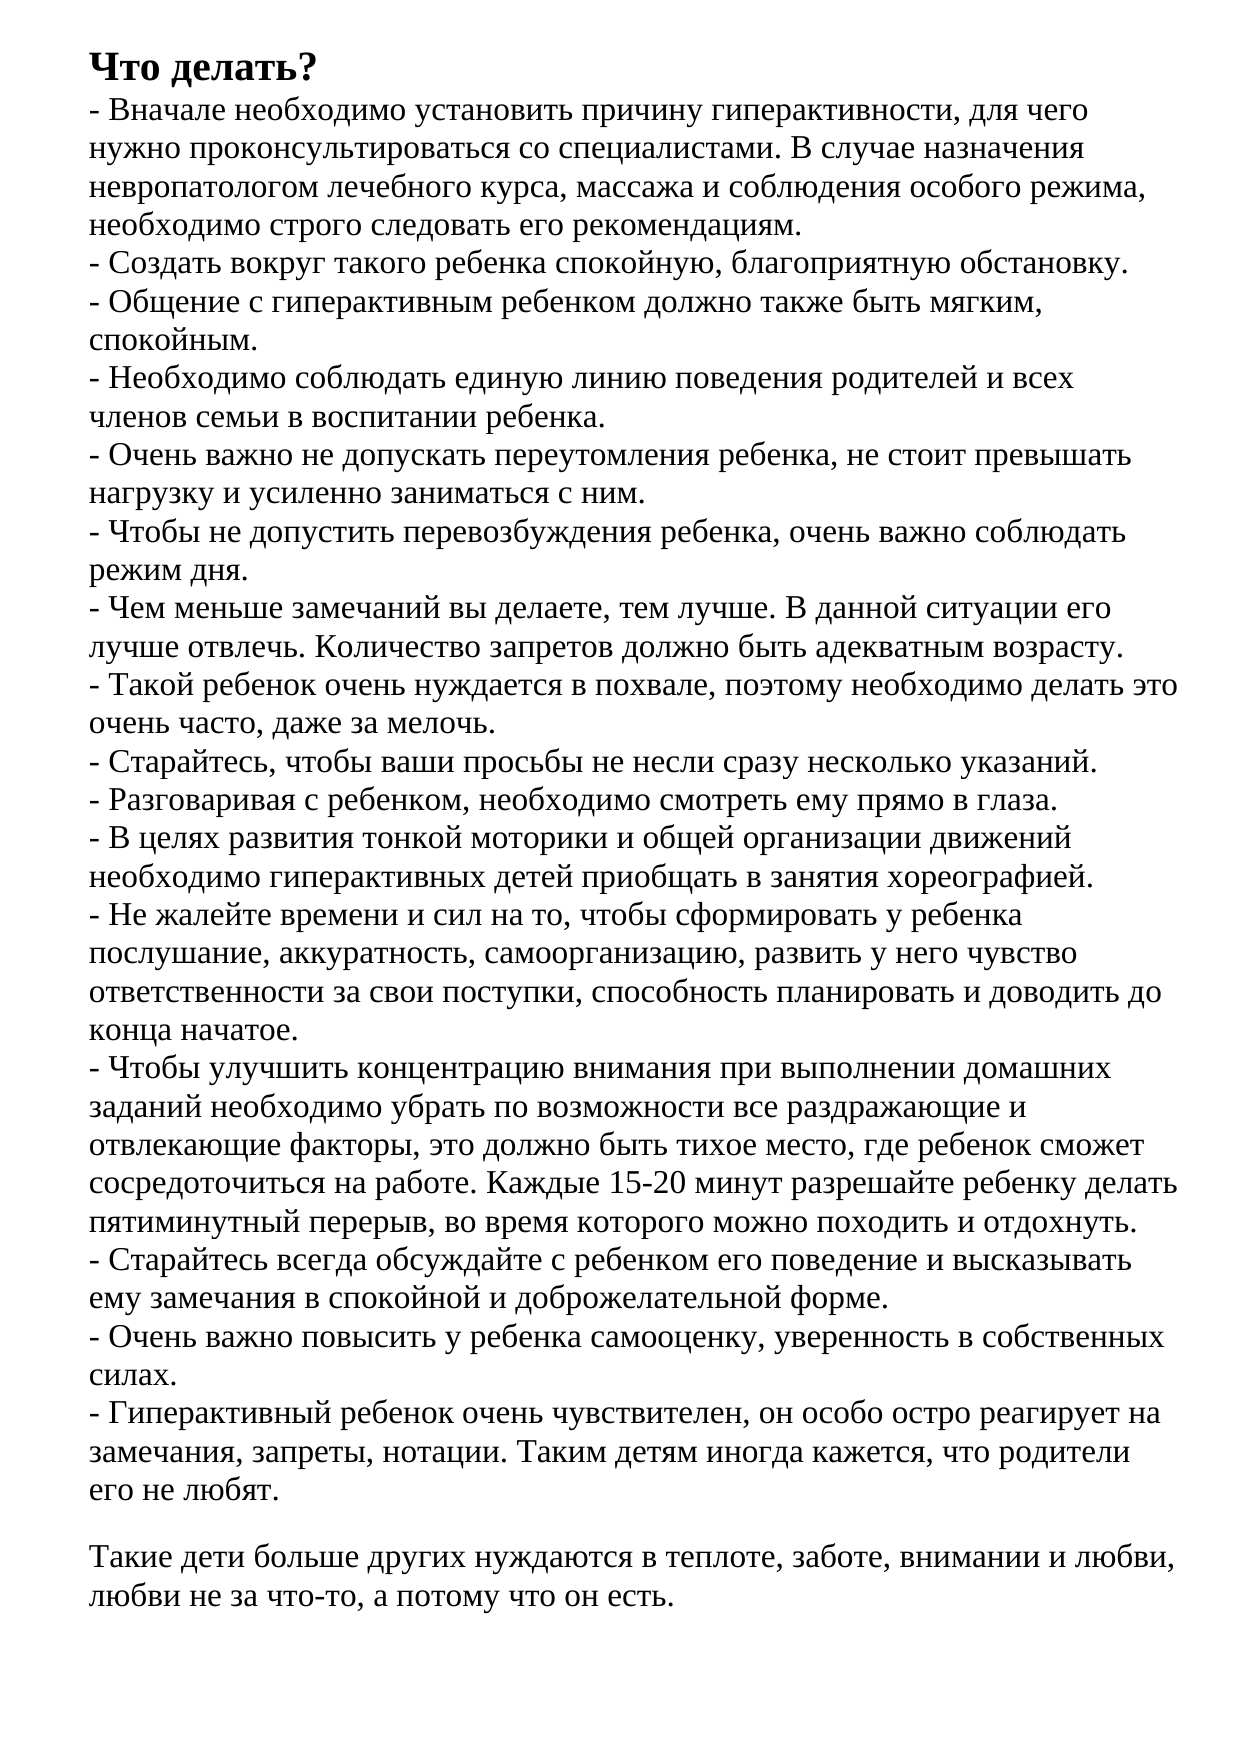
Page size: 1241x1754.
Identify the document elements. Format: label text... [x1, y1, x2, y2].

text Что делать? - Вначале необходимо установить причину гиперактивности, для чего нужно проконсультироваться со специалистами. В случае назначения невропатологом лечебного курса, массажа и соблюдения особого режима, необходимо строго следовать его рекомендациям. - Создать вокруг такого ребенка спокойную, благоприятную обстановку. - Общение с гиперактивным ребенком должно также быть мягким, спокойным. - Необходимо соблюдать единую линию поведения родителей и всех членов семьи в воспитании ребенка. - Очень важно не допускать переутомления ребенка, не стоит превышать нагрузку и усиленно заниматься с ним. - Чтобы не допустить перевозбуждения ребенка, очень важно соблюдать режим дня. - Чем меньше замечаний вы делаете, тем лучше. В данной ситуации его лучше отвлечь. Количество запретов должно быть адекватным возрасту. - Такой ребенок очень нуждается в похвале, поэтому необходимо делать это очень часто, даже за мелочь. - Старайтесь, чтобы ваши просьбы не несли сразу несколько указаний. - Разговаривая с ребенком, необходимо смотреть ему прямо в глаза. - В целях развития тонкой моторики и общей организации движений необходимо гиперактивных детей приобщать в занятия хореографией. - Не жалейте времени и сил на то, чтобы сформировать у ребенка послушание, аккуратность, самоорганизацию, развить у него чувство ответственности за свои поступки, способность планировать и доводить до конца начатое. - Чтобы улучшить концентрацию внимания при выполнении домашних заданий необходимо убрать по возможности все раздражающие и отвлекающие факторы, это должно быть тихое место, где ребенок сможет сосредоточиться на работе. Каждые 15-20 минут разрешайте ребенку делать пятиминутный перерыв, во время которого можно походить и отдохнуть. - Старайтесь всегда обсуждайте с ребенком его поведение и высказывать ему замечания в спокойной и доброжелательной форме. - Очень важно повысить у ребенка самооценку, уверенность в собственных силах. - Гиперактивный ребенок очень чувствителен, он особо остро реагирует на замечания, запреты, нотации. Таким детям иногда кажется, что родители его не любят. [89, 41, 1181, 1508]
text Такие дети больше других нуждаются в теплоте, заботе, внимании и любви, любви не за что-то, а потому что он есть. [675, 1537, 1181, 1613]
